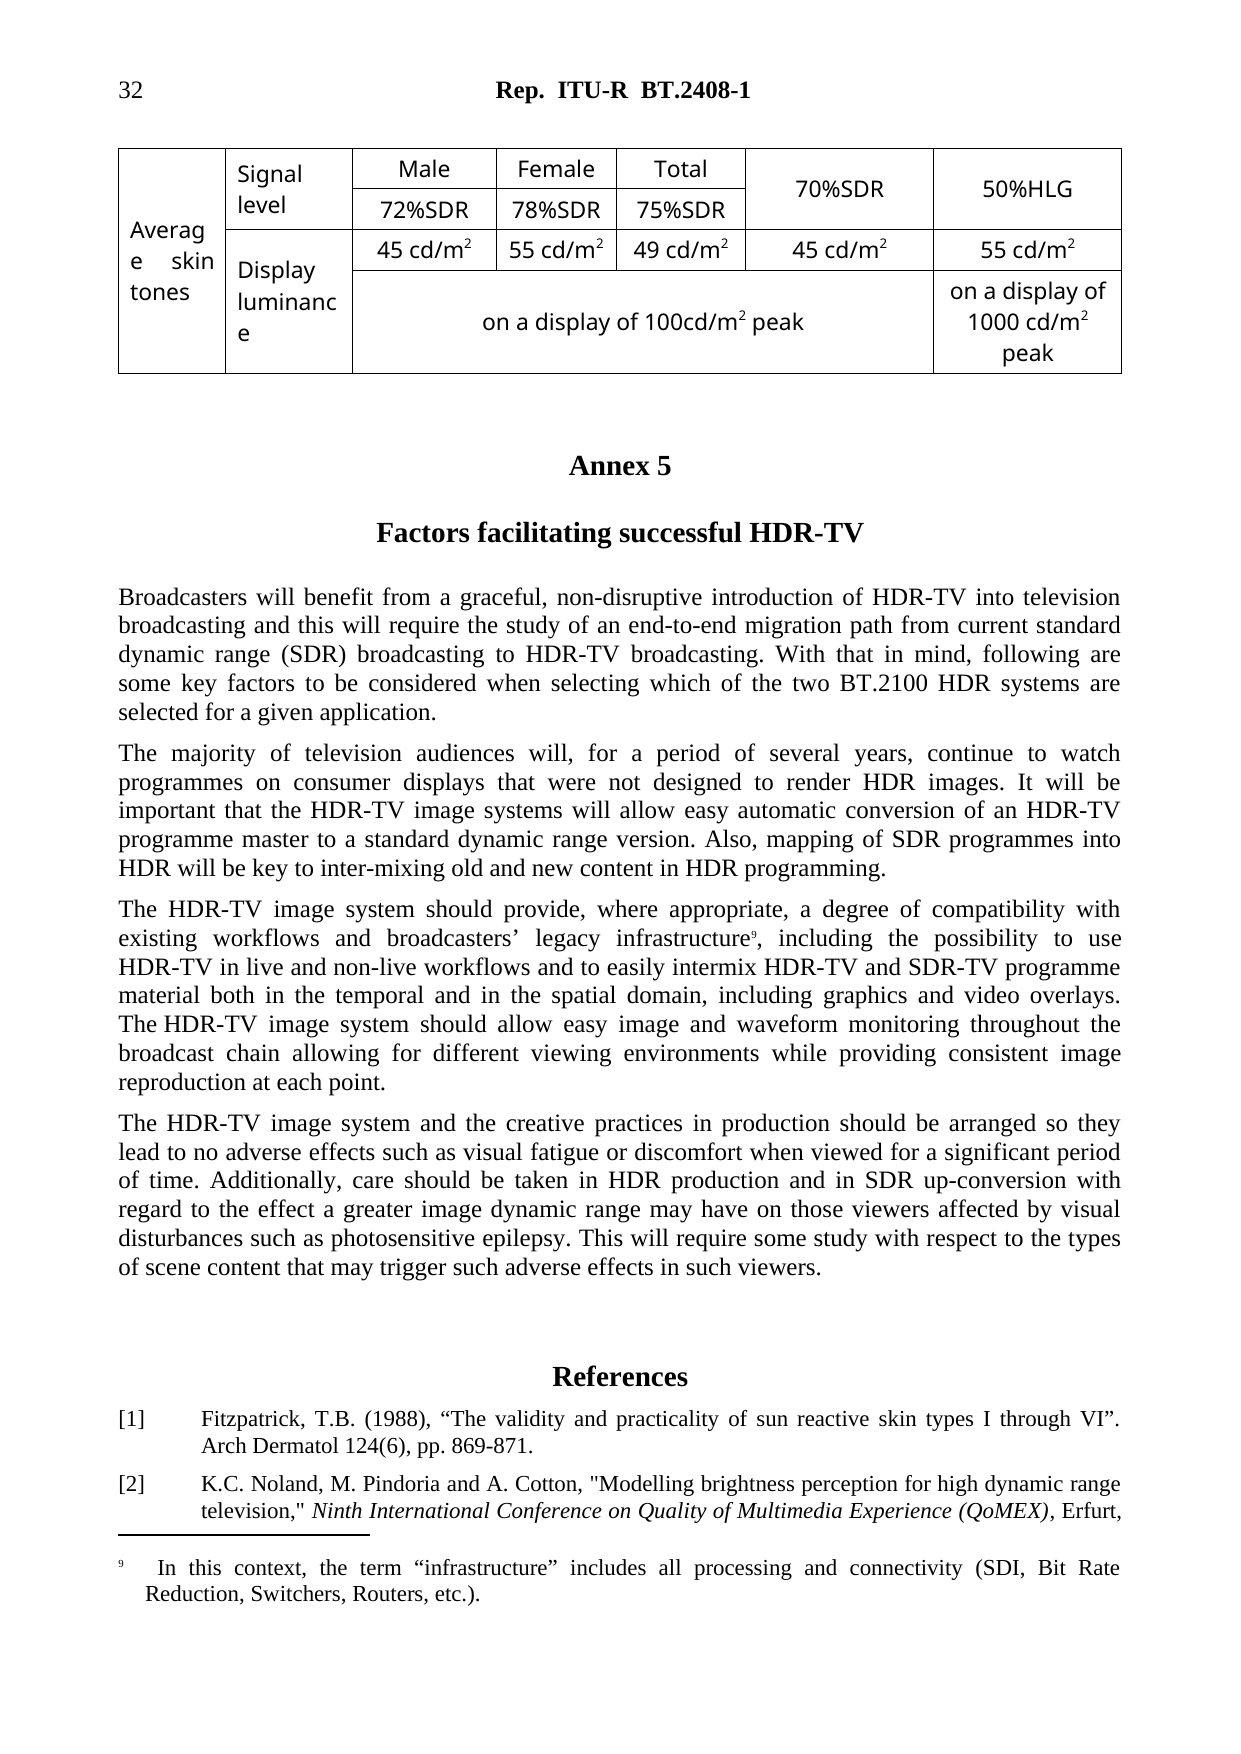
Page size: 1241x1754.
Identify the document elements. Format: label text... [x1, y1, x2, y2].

table_cell 55 cd/m2 [934, 230, 1121, 269]
table_cell Total [617, 149, 745, 188]
table_cell Signal level [226, 149, 352, 229]
table_cell Female [497, 149, 616, 188]
table_cell Male [353, 149, 496, 188]
table_cell 49 cd/m2 [617, 230, 745, 269]
table_cell Average skin tones [119, 149, 225, 373]
table_cell 45 cd/m2 [353, 230, 496, 269]
table_cell 72%SDR [353, 189, 496, 229]
title Annex 5 Factors facilitating successful HDR-TV [118, 448, 1122, 548]
title Broadcasters will benefit from a graceful, non-disruptive introduction of HDR-TV into television broadcasting and this will require the study of an end-to-end migration path from current standard dynamic range (SDR) broadcasting to HDR-TV broadcasting. With that in mind, following are some key factors to be considered when selecting which of the two BT.2100 HDR systems are selected for a given application. [118, 582, 1122, 726]
text The HDR-TV image system should provide, where appropriate, a degree of compatibility with existing workflows and broadcasters’ legacy infrastructure, including the possibility to use HDR-TV in live and non-live workflows and to easily intermix HDR-TV and SDR-TV programme material both in the temporal and in the spatial domain, including graphics and video overlays. The HDR-TV image system should allow easy image and waveform monitoring throughout the broadcast chain allowing for different viewing environments while providing consistent image reproduction at each point. [118, 894, 1122, 1096]
table_cell Display luminance [226, 230, 352, 373]
table_cell 78%SDR [497, 189, 616, 229]
title References [118, 1359, 1122, 1393]
text The majority of television audiences will, for a period of several years, continue to watch programmes on consumer displays that were not designed to render HDR images. It will be important that the HDR-TV image systems will allow easy automatic conversion of an HDR-TV programme master to a standard dynamic range version. Also, mapping of SDR programmes into HDR will be key to inter-mixing old and new content in HDR programming. [118, 738, 1122, 882]
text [118, 1471, 1122, 1523]
table_cell 70%SDR [746, 149, 933, 229]
text The HDR-TV image system and the creative practices in production should be arranged so they lead to no adverse effects such as visual fatigue or discomfort when viewed for a significant period of time. Additionally, care should be taken in HDR production and in SDR up-conversion with regard to the effect a greater image dynamic range may have on those viewers affected by visual disturbances such as photosensitive epilepsy. This will require some study with respect to the types of scene content that may trigger such adverse effects in such viewers. [118, 1108, 1122, 1281]
text [1] Fitzpatrick, T.B. (1988), “The validity and practicality of sun reactive skin types I through VI”. Arch Dermatol 124(6), pp. 869-871. [118, 1405, 1122, 1458]
table_cell 75%SDR [617, 189, 745, 229]
table_cell 55 cd/m2 [497, 230, 616, 269]
table_cell 50%HLG [934, 149, 1121, 229]
table_cell on a display of 100cd/m2 peak [353, 271, 933, 373]
table_cell on a display of 1000 cd/m2 peak [934, 271, 1121, 373]
table_cell 45 cd/m2 [746, 230, 933, 269]
